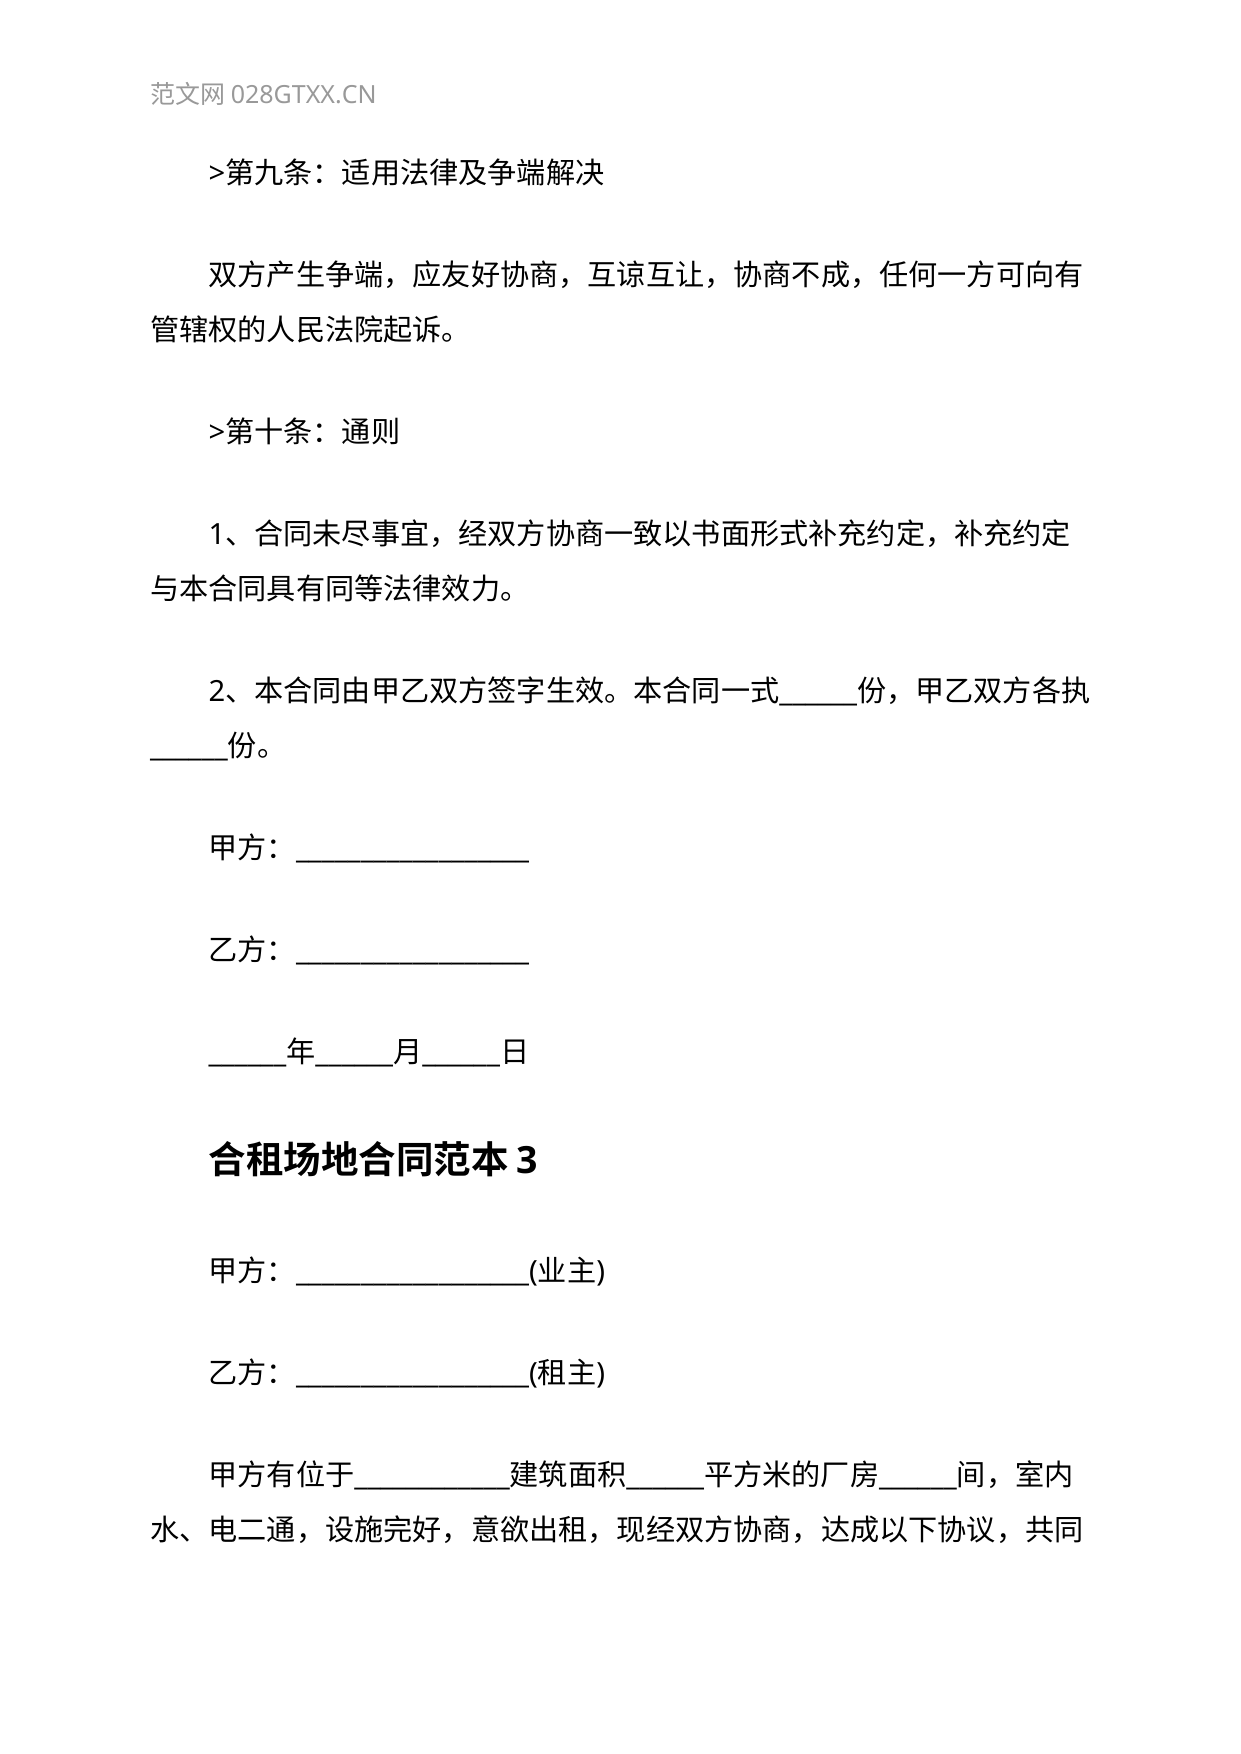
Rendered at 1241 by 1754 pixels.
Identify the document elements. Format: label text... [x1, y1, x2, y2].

text 2、本合同由甲乙双方签字生效。本合同一式______份，甲乙双方各执______份。 [150, 667, 1090, 765]
text ______年______月______日 [150, 1028, 1090, 1071]
text 甲方：__________________ [150, 824, 1090, 867]
text 甲方：__________________(业主) [150, 1248, 1090, 1290]
text 乙方：__________________ [150, 926, 1090, 969]
text 1、合同未尽事宜，经双方协商一致以书面形式补充约定，补充约定与本合同具有同等法律效力。 [150, 511, 1090, 608]
text 合租场地合同范本3 [150, 1130, 1090, 1185]
text 双方产生争端，应友好协商，互谅互让，协商不成，任何一方可向有管辖权的人民法院起诉。 [150, 252, 1090, 349]
text 乙方：__________________(租主) [150, 1350, 1090, 1392]
text >第十条：通则 [150, 409, 1090, 451]
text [150, 1452, 1090, 1549]
text >第九条：适用法律及争端解决 [150, 150, 1090, 192]
